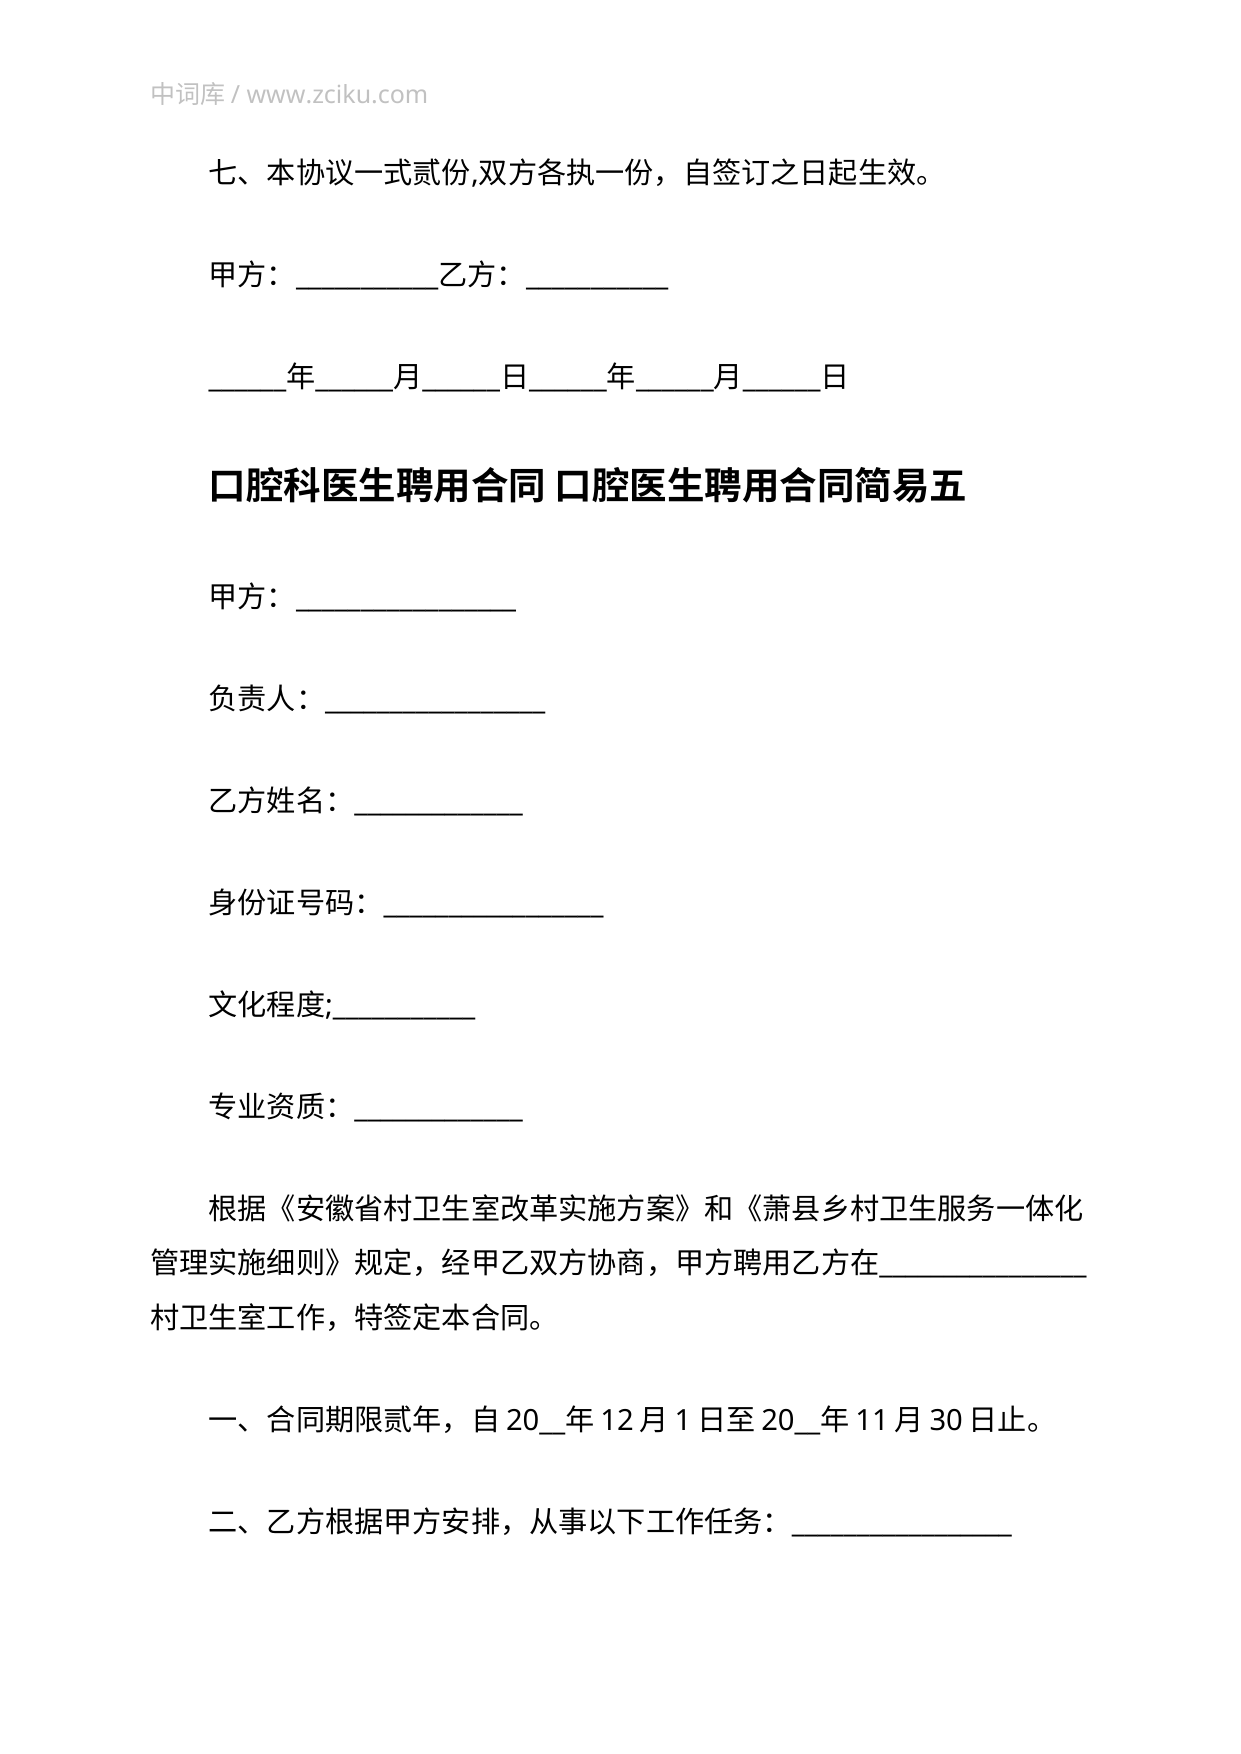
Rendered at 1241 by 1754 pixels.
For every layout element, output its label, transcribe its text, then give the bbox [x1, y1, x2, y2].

text 身份证号码：_________________ [150, 879, 1090, 922]
text 文化程度;___________ [150, 981, 1090, 1024]
text 甲方：_________________ [150, 573, 1090, 616]
text 二、乙方根据甲方安排，从事以下工作任务：_________________ [150, 1499, 1090, 1541]
text 乙方姓名：_____________ [150, 777, 1090, 820]
text 专业资质：_____________ [150, 1083, 1090, 1126]
text 负责人：_________________ [150, 675, 1090, 718]
text ______年______月______日______年______月______日 [150, 354, 1090, 396]
text 一、合同期限贰年，自20__年12月1日至20__年11月30日止。 [150, 1397, 1090, 1439]
text 口腔科医生聘用合同 口腔医生聘用合同简易五 [150, 456, 1090, 510]
text 七、本协议一式贰份,双方各执一份，自签订之日起生效。 [150, 150, 1090, 192]
text 根据《安徽省村卫生室改革实施方案》和《萧县乡村卫生服务一体化管理实施细则》规定，经甲乙双方协商，甲方聘用乙方在________________村卫生室工作，特签定本合同。 [150, 1185, 1090, 1337]
text 甲方：___________乙方：___________ [150, 252, 1090, 294]
